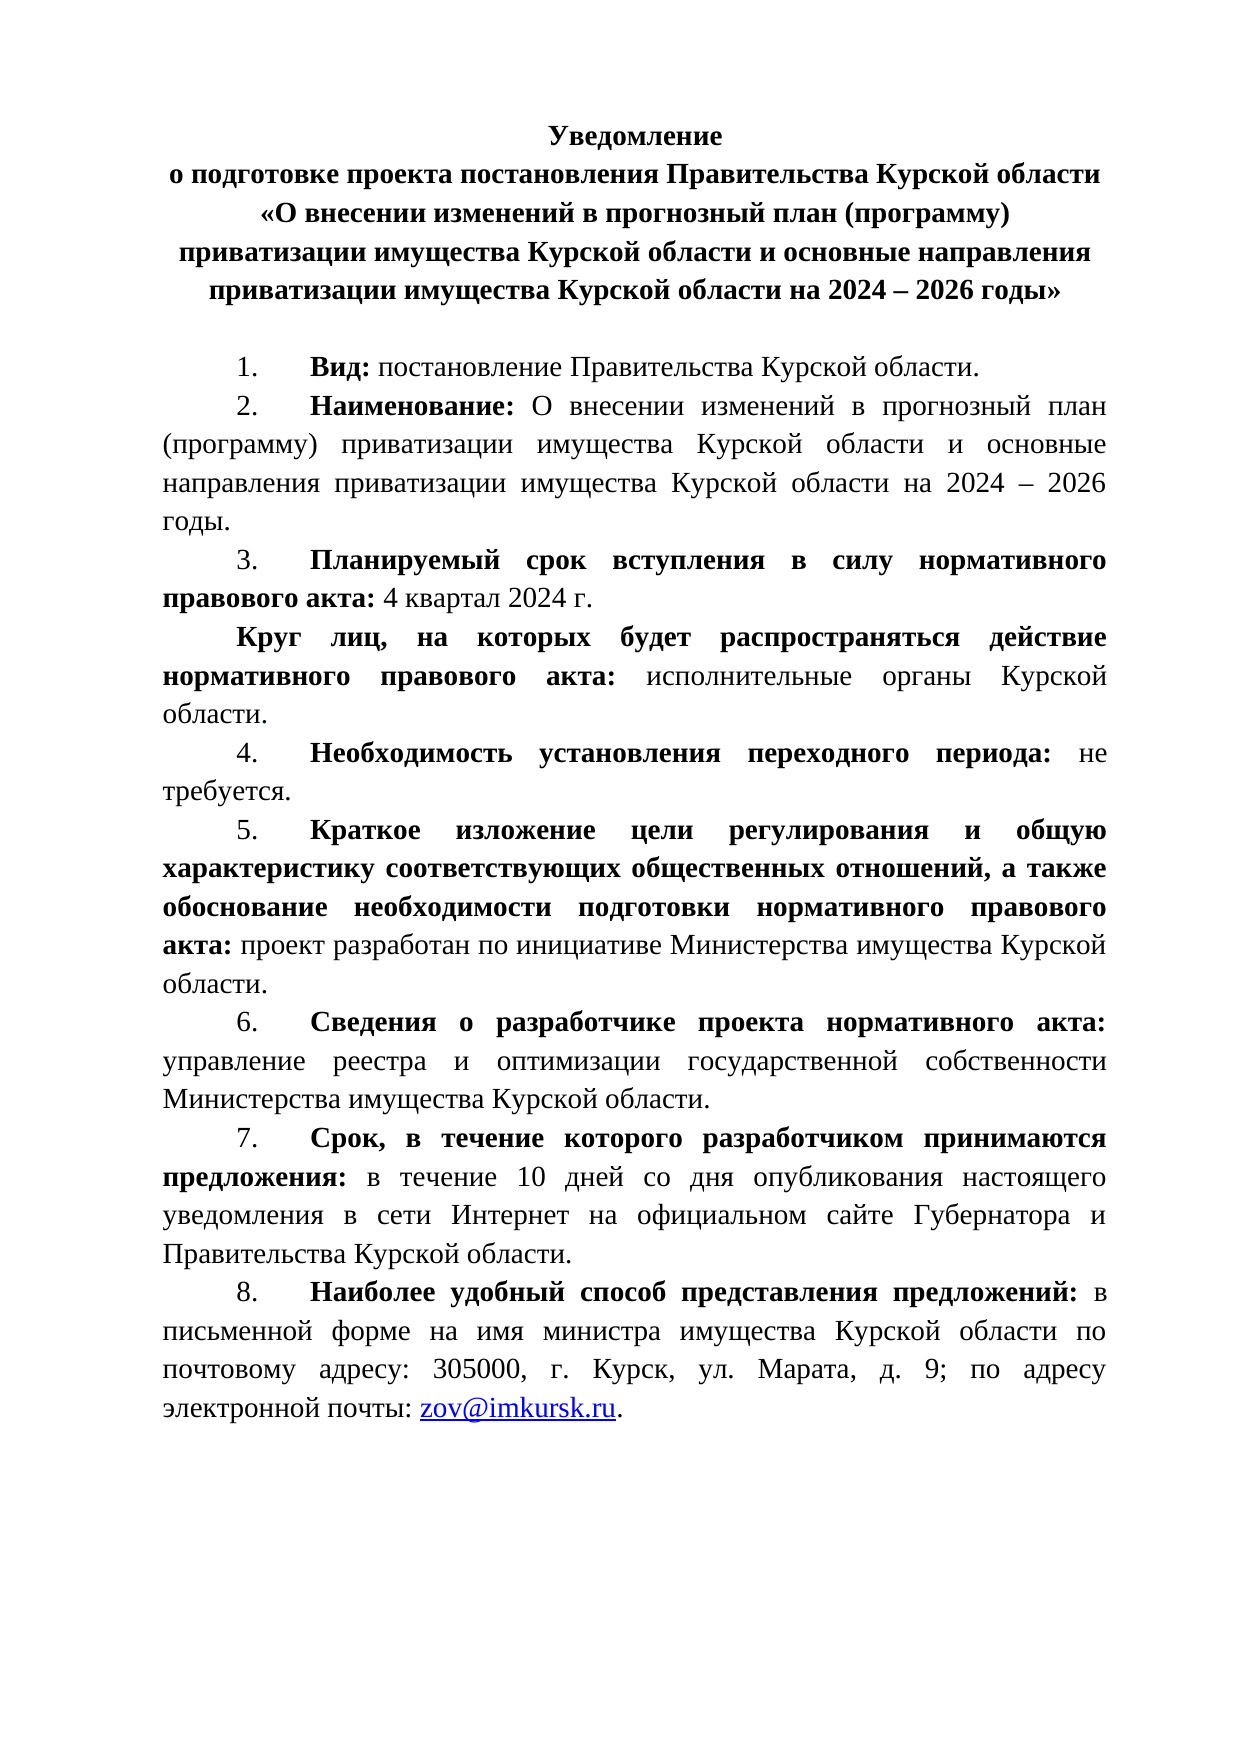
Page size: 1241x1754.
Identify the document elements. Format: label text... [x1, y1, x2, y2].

list Необходимость установления переходного периода: не требуется. [162, 735, 1107, 807]
list Наименование: О внесении изменений в прогнозный план (программу) приватизации имущества Курской области и основные направления приватизации имущества Курской области на 2024 – 2026 годы. [162, 388, 1107, 537]
list Срок, в течение которого разработчиком принимаются предложения: в течение 10 дней со дня опубликования настоящего уведомления в сети Интернет на официальном сайте Губернатора и Правительства Курской области. [162, 1120, 1107, 1269]
list Вид: постановление Правительства Курской области. [162, 349, 1107, 383]
text Круг лиц, на которых будет распространяться действие нормативного правового акта: исполнительные органы Курской области. [162, 619, 1107, 730]
text Уведомление [162, 118, 1107, 152]
list Планируемый срок вступления в силу нормативного правового акта: 4 квартал 2024 г. [162, 542, 1107, 614]
list Наиболее удобный способ представления предложений: в письменной форме на имя министра имущества Курской области по почтовому адресу: 305000, г. Курск, ул. Марата, д. 9; по адресу электронной почты: zov@imkursk.ru. [162, 1274, 1107, 1423]
list Сведения о разработчике проекта нормативного акта: управление реестра и оптимизации государственной собственности Министерства имущества Курской области. [162, 1004, 1107, 1115]
list Краткое изложение цели регулирования и общую характеристику соответствующих общественных отношений, а также обоснование необходимости подготовки нормативного правового акта: проект разработан по инициативе Министерства имущества Курской области. [162, 812, 1107, 999]
text о подготовке проекта постановления Правительства Курской области [162, 157, 1107, 190]
text «О внесении изменений в прогнозный план (программу) приватизации имущества Курской области и основные направления приватизации имущества Курской области на 2024 – 2026 годы» [162, 195, 1107, 306]
